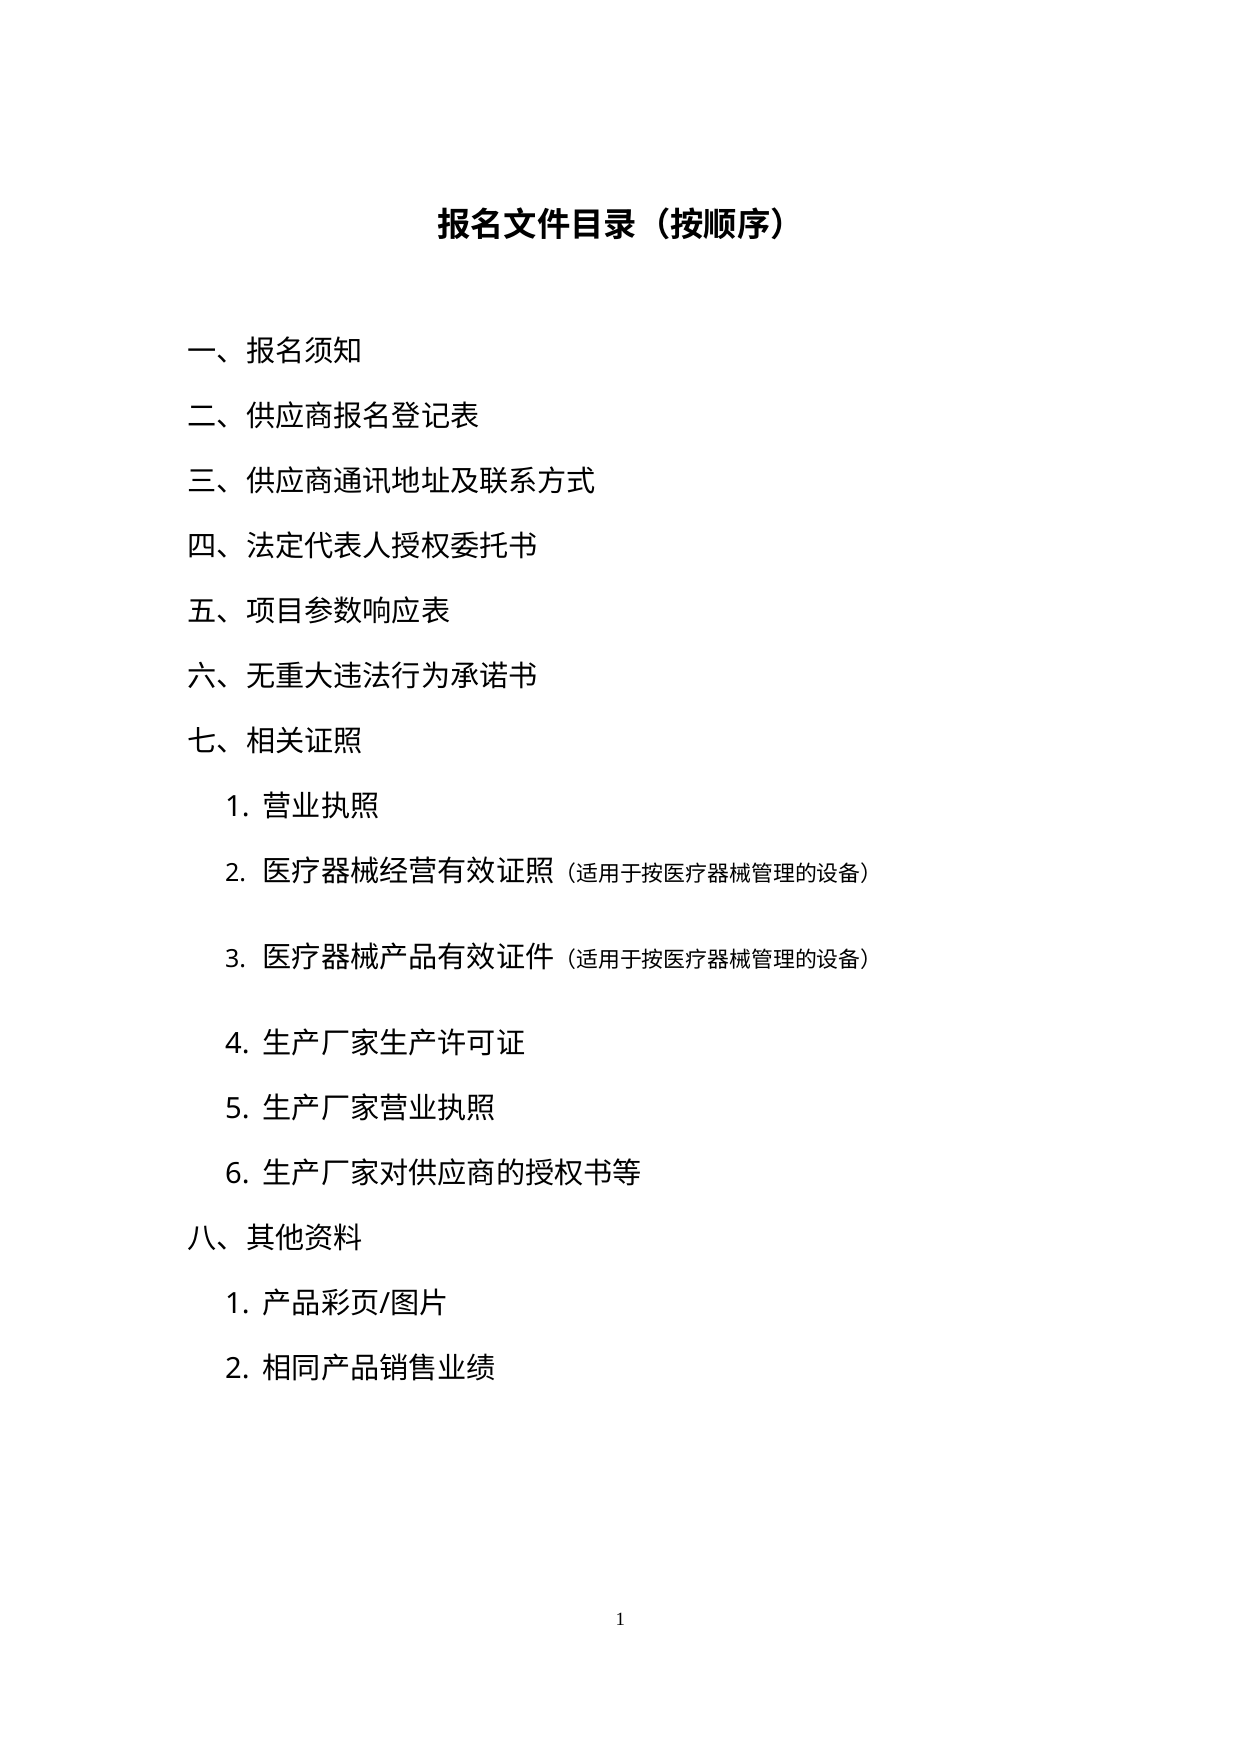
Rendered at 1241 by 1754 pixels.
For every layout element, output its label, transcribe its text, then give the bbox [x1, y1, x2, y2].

text 二、供应商报名登记表 [187, 381, 1053, 446]
subtitle 报名文件目录（按顺序） [187, 189, 1053, 254]
text 六、无重大违法行为承诺书 [187, 641, 1053, 706]
list 生产厂家对供应商的授权书等 [225, 1138, 1053, 1203]
text 八、其他资料 [187, 1203, 1053, 1268]
text 五、项目参数响应表 [187, 576, 1053, 641]
list 相同产品销售业绩 [225, 1333, 1053, 1398]
list 生产厂家营业执照 [225, 1073, 1053, 1138]
text 七、相关证照 [187, 706, 1053, 771]
list 产品彩页/图片 [225, 1268, 1053, 1333]
text 四、法定代表人授权委托书 [187, 511, 1053, 576]
list 医疗器械产品有效证件（适用于按医疗器械管理的设备） [225, 922, 1053, 987]
text 一、报名须知 [187, 316, 1053, 381]
text 三、供应商通讯地址及联系方式 [187, 446, 1053, 511]
list 营业执照 [225, 771, 1053, 836]
list 生产厂家生产许可证 [225, 1008, 1053, 1073]
list 医疗器械经营有效证照（适用于按医疗器械管理的设备） [225, 836, 1053, 901]
